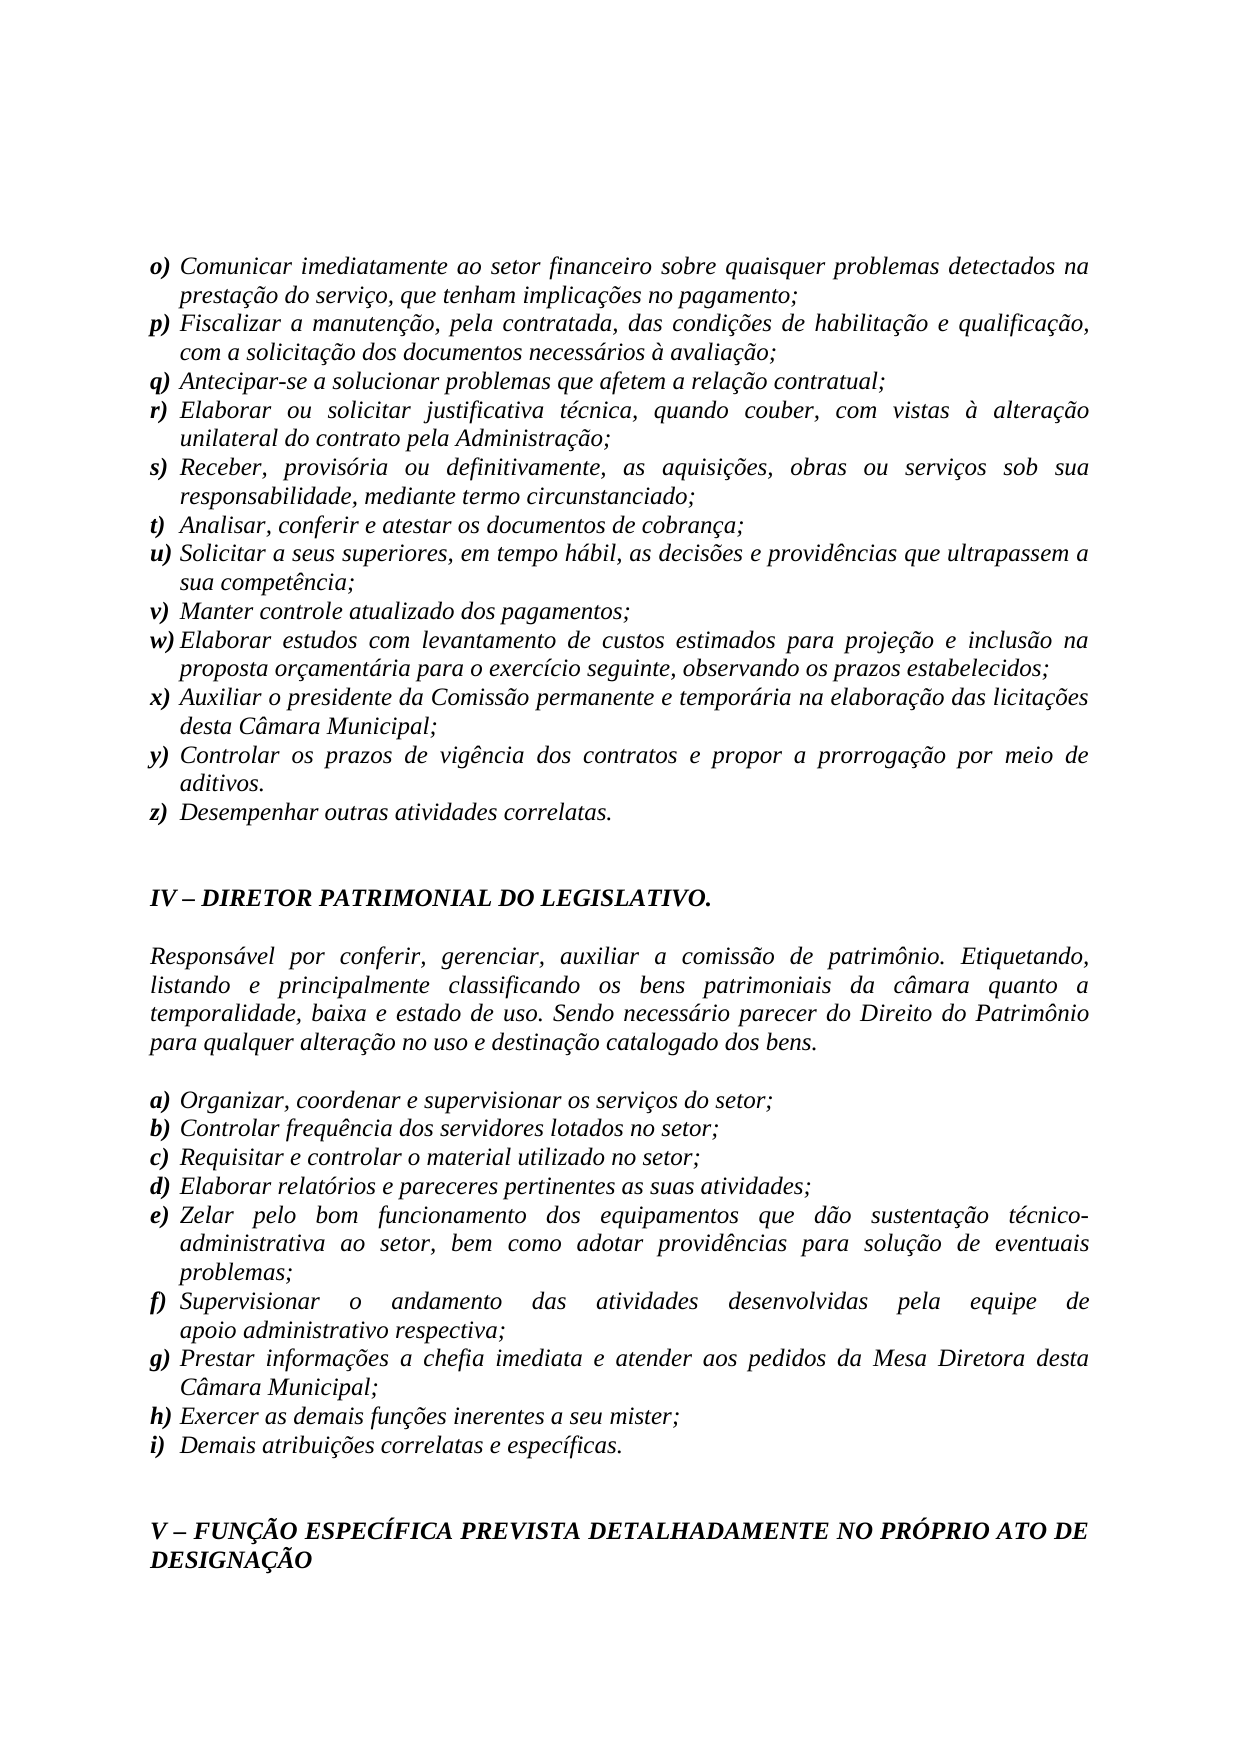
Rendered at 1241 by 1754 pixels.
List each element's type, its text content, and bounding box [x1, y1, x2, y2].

text IV – DIRETOR PATRIMONIAL DO LEGISLATIVO. [150, 883, 1090, 912]
list Fiscalizar a manutenção, pela contratada, das condições de habilitação e qualificação, com a solicitação dos documentos necessários à avaliação; [150, 308, 1090, 366]
list Analisar, conferir e atestar os documentos de cobrança; [150, 510, 1090, 538]
list Elaborar ou solicitar justificativa técnica, quando couber, com vistas à alteração unilateral do contrato pela Administração; [150, 395, 1090, 452]
list Comunicar imediatamente ao setor financeiro sobre quaisquer problemas detectados na prestação do serviço, que tenham implicações no pagamento; [150, 251, 1090, 308]
list Supervisionar o andamento das atividades desenvolvidas pela equipe de apoio administrativo respectiva; [150, 1286, 1090, 1343]
list Organizar, coordenar e supervisionar os serviços do setor; [150, 1085, 1090, 1113]
list Exercer as demais funções inerentes a seu mister; [150, 1401, 1090, 1430]
list Manter controle atualizado dos pagamentos; [150, 596, 1090, 625]
list Receber, provisória ou definitivamente, as aquisições, obras ou serviços sob sua responsabilidade, mediante termo circunstanciado; [150, 452, 1090, 510]
list Zelar pelo bom funcionamento dos equipamentos que dão sustentação técnico-administrativa ao setor, bem como adotar providências para solução de eventuais problemas; [150, 1200, 1090, 1286]
text V – FUNÇÃO ESPECÍFICA PREVISTA DETALHADAMENTE NO PRÓPRIO ATO DE DESIGNAÇÃO [150, 1516, 1090, 1573]
list Controlar os prazos de vigência dos contratos e propor a prorrogação por meio de aditivos. [150, 740, 1090, 797]
list Controlar frequência dos servidores lotados no setor; [150, 1113, 1090, 1142]
list Solicitar a seus superiores, em tempo hábil, as decisões e providências que ultrapassem a sua competência; [150, 538, 1090, 596]
list Prestar informações a chefia imediata e atender aos pedidos da Mesa Diretora desta Câmara Municipal; [150, 1343, 1090, 1401]
list Elaborar relatórios e pareceres pertinentes as suas atividades; [150, 1171, 1090, 1200]
list Desempenhar outras atividades correlatas. [150, 797, 1090, 826]
list Antecipar-se a solucionar problemas que afetem a relação contratual; [150, 366, 1090, 395]
text Responsável por conferir, gerenciar, auxiliar a comissão de patrimônio. Etiquetando, listando e principalmente classificando os bens patrimoniais da câmara quanto a temporalidade, baixa e estado de uso. Sendo necessário parecer do Direito do Patrimônio para qualquer alteração no uso e destinação catalogado dos bens. [150, 941, 1090, 1056]
list Demais atribuições correlatas e específicas. [150, 1430, 1090, 1458]
list Requisitar e controlar o material utilizado no setor; [150, 1142, 1090, 1171]
list Auxiliar o presidente da Comissão permanente e temporária na elaboração das licitações desta Câmara Municipal; [150, 682, 1090, 740]
list Elaborar estudos com levantamento de custos estimados para projeção e inclusão na proposta orçamentária para o exercício seguinte, observando os prazos estabelecidos; [150, 625, 1090, 682]
